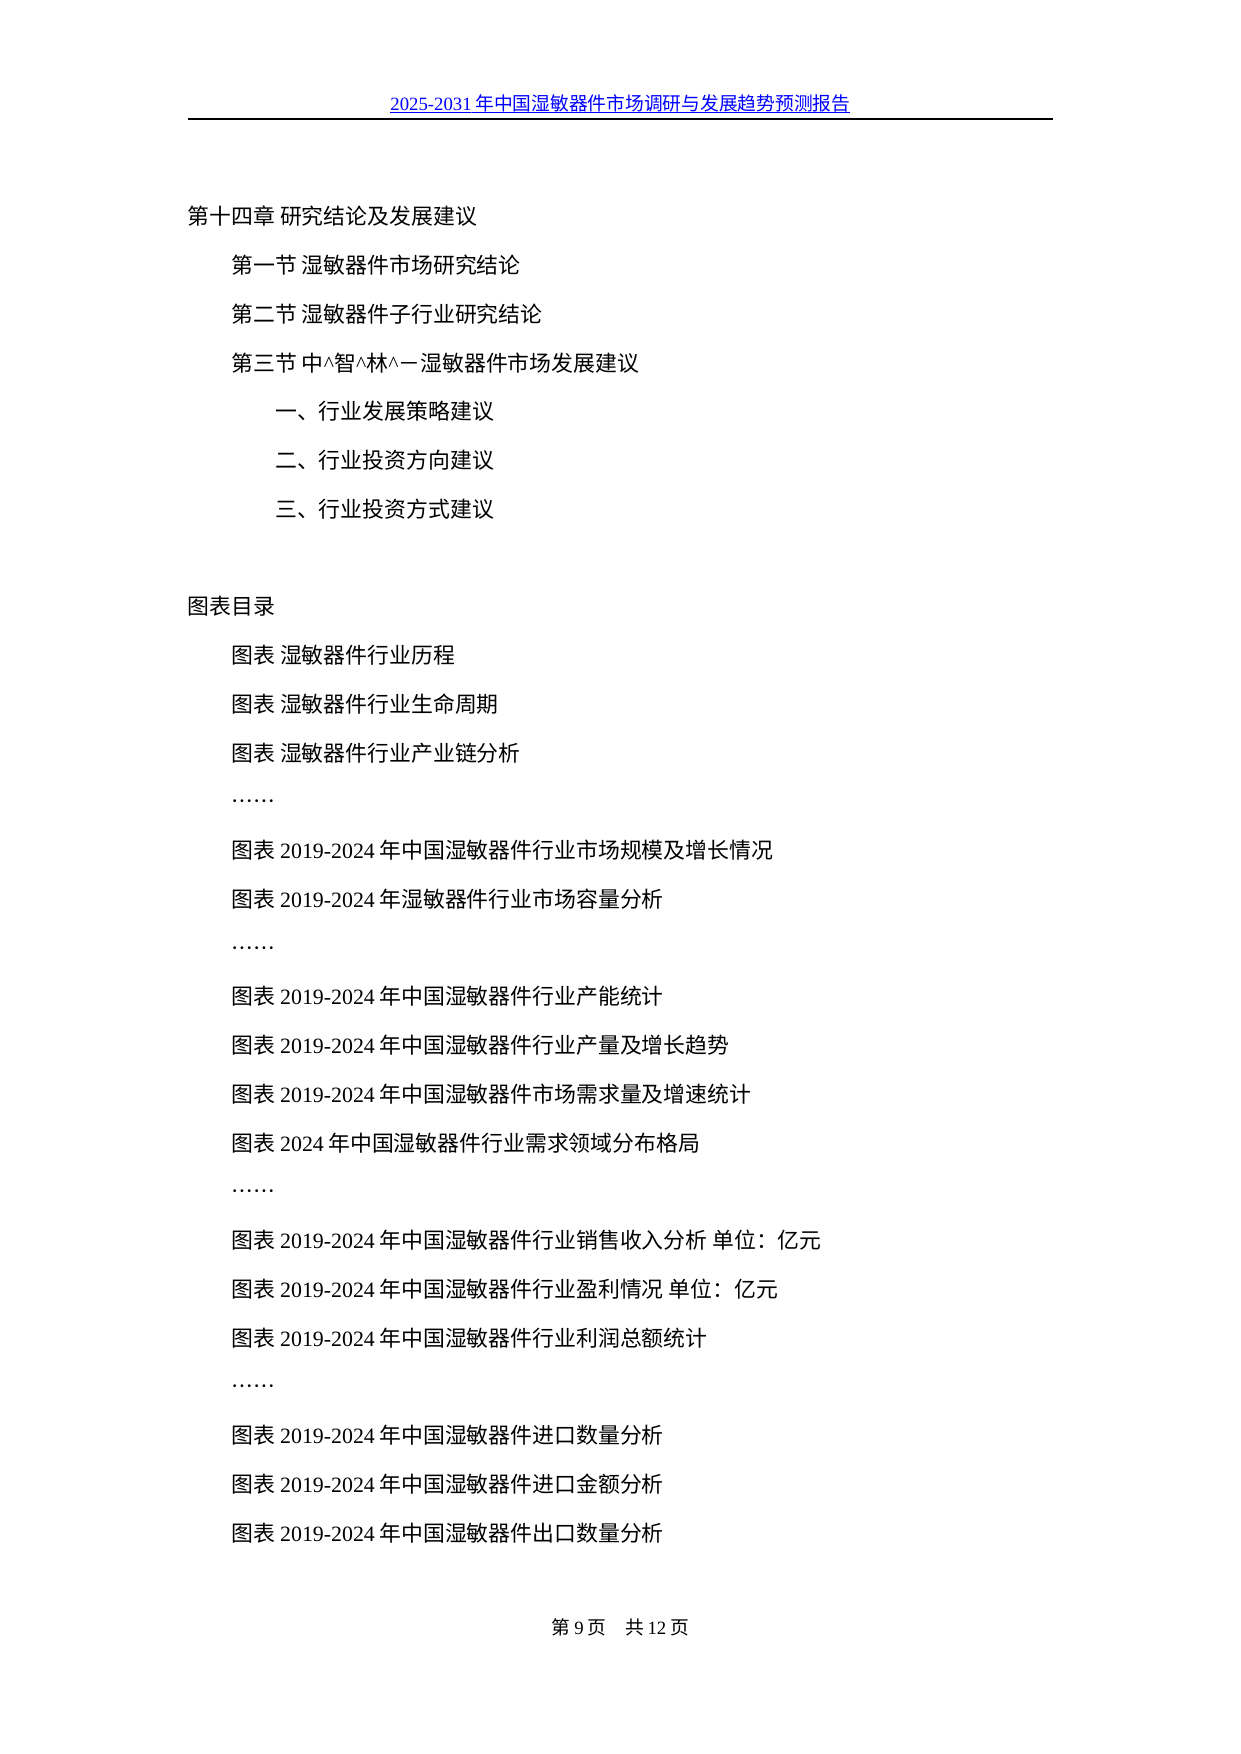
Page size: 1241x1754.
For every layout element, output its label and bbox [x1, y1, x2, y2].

text [187, 150, 1053, 1548]
